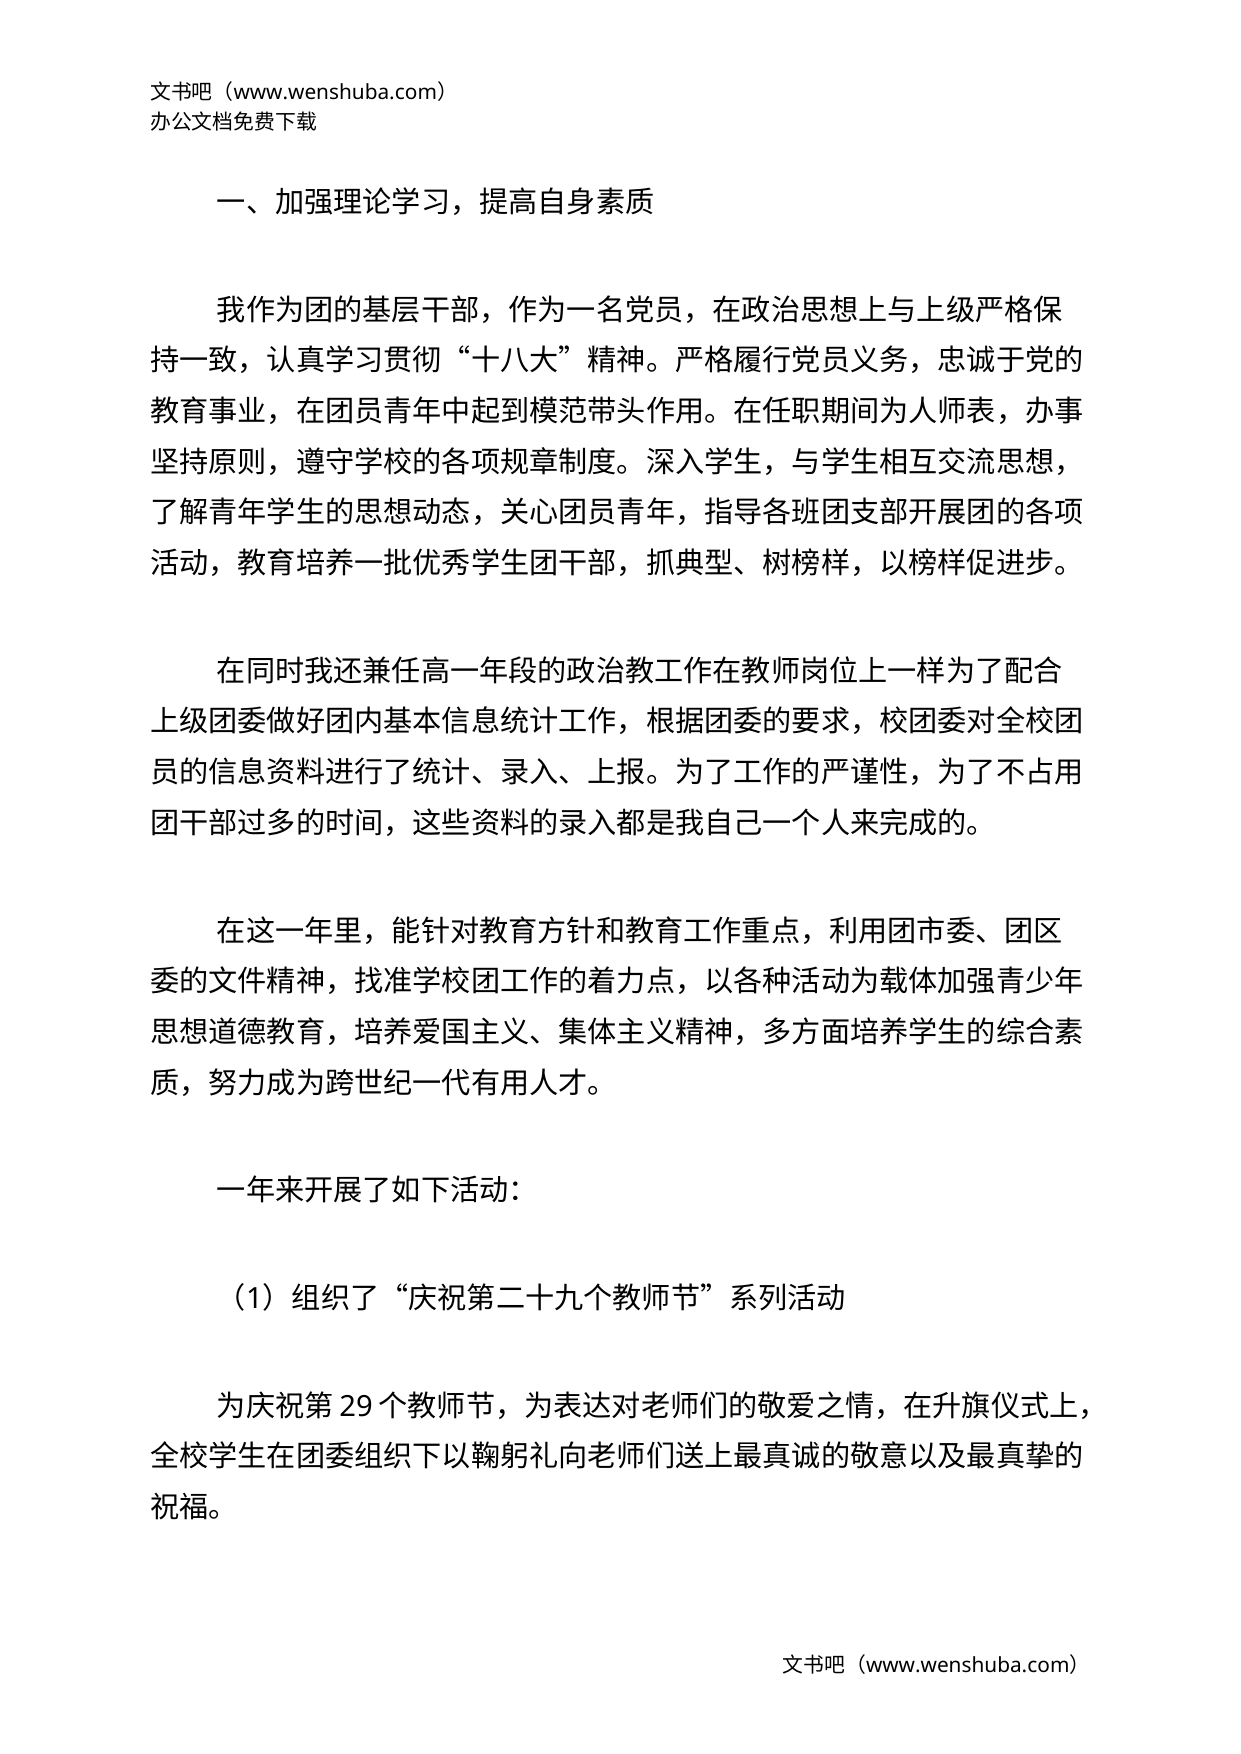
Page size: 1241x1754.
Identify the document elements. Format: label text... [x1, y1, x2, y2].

text 我作为团的基层干部，作为一名党员，在政治思想上与上级严格保持一致，认真学习贯彻“十八大”精神。严格履行党员义务，忠诚于党的教育事业，在团员青年中起到模范带头作用。在任职期间为人师表，办事坚持原则，遵守学校的各项规章制度。深入学生，与学生相互交流思想，了解青年学生的思想动态，关心团员青年，指导各班团支部开展团的各项活动，教育培养一批优秀学生团干部，抓典型、树榜样，以榜样促进步。 [150, 286, 1090, 582]
text （1）组织了“庆祝第二十九个教师节”系列活动 [150, 1274, 1090, 1317]
text 一年来开展了如下活动： [150, 1167, 1090, 1209]
text 一、加强理论学习，提高自身素质 [150, 178, 1090, 221]
text 为庆祝第29个教师节，为表达对老师们的敬爱之情，在升旗仪式上，全校学生在团委组织下以鞠躬礼向老师们送上最真诚的敬意以及最真挚的祝福。 [150, 1382, 1090, 1526]
text 在这一年里，能针对教育方针和教育工作重点，利用团市委、团区委的文件精神，找准学校团工作的着力点，以各种活动为载体加强青少年思想道德教育，培养爱国主义、集体主义精神，多方面培养学生的综合素质，努力成为跨世纪一代有用人才。 [150, 907, 1090, 1102]
text 在同时我还兼任高一年段的政治教工作在教师岗位上一样为了配合上级团委做好团内基本信息统计工作，根据团委的要求，校团委对全校团员的信息资料进行了统计、录入、上报。为了工作的严谨性，为了不占用团干部过多的时间，这些资料的录入都是我自己一个人来完成的。 [150, 647, 1090, 842]
